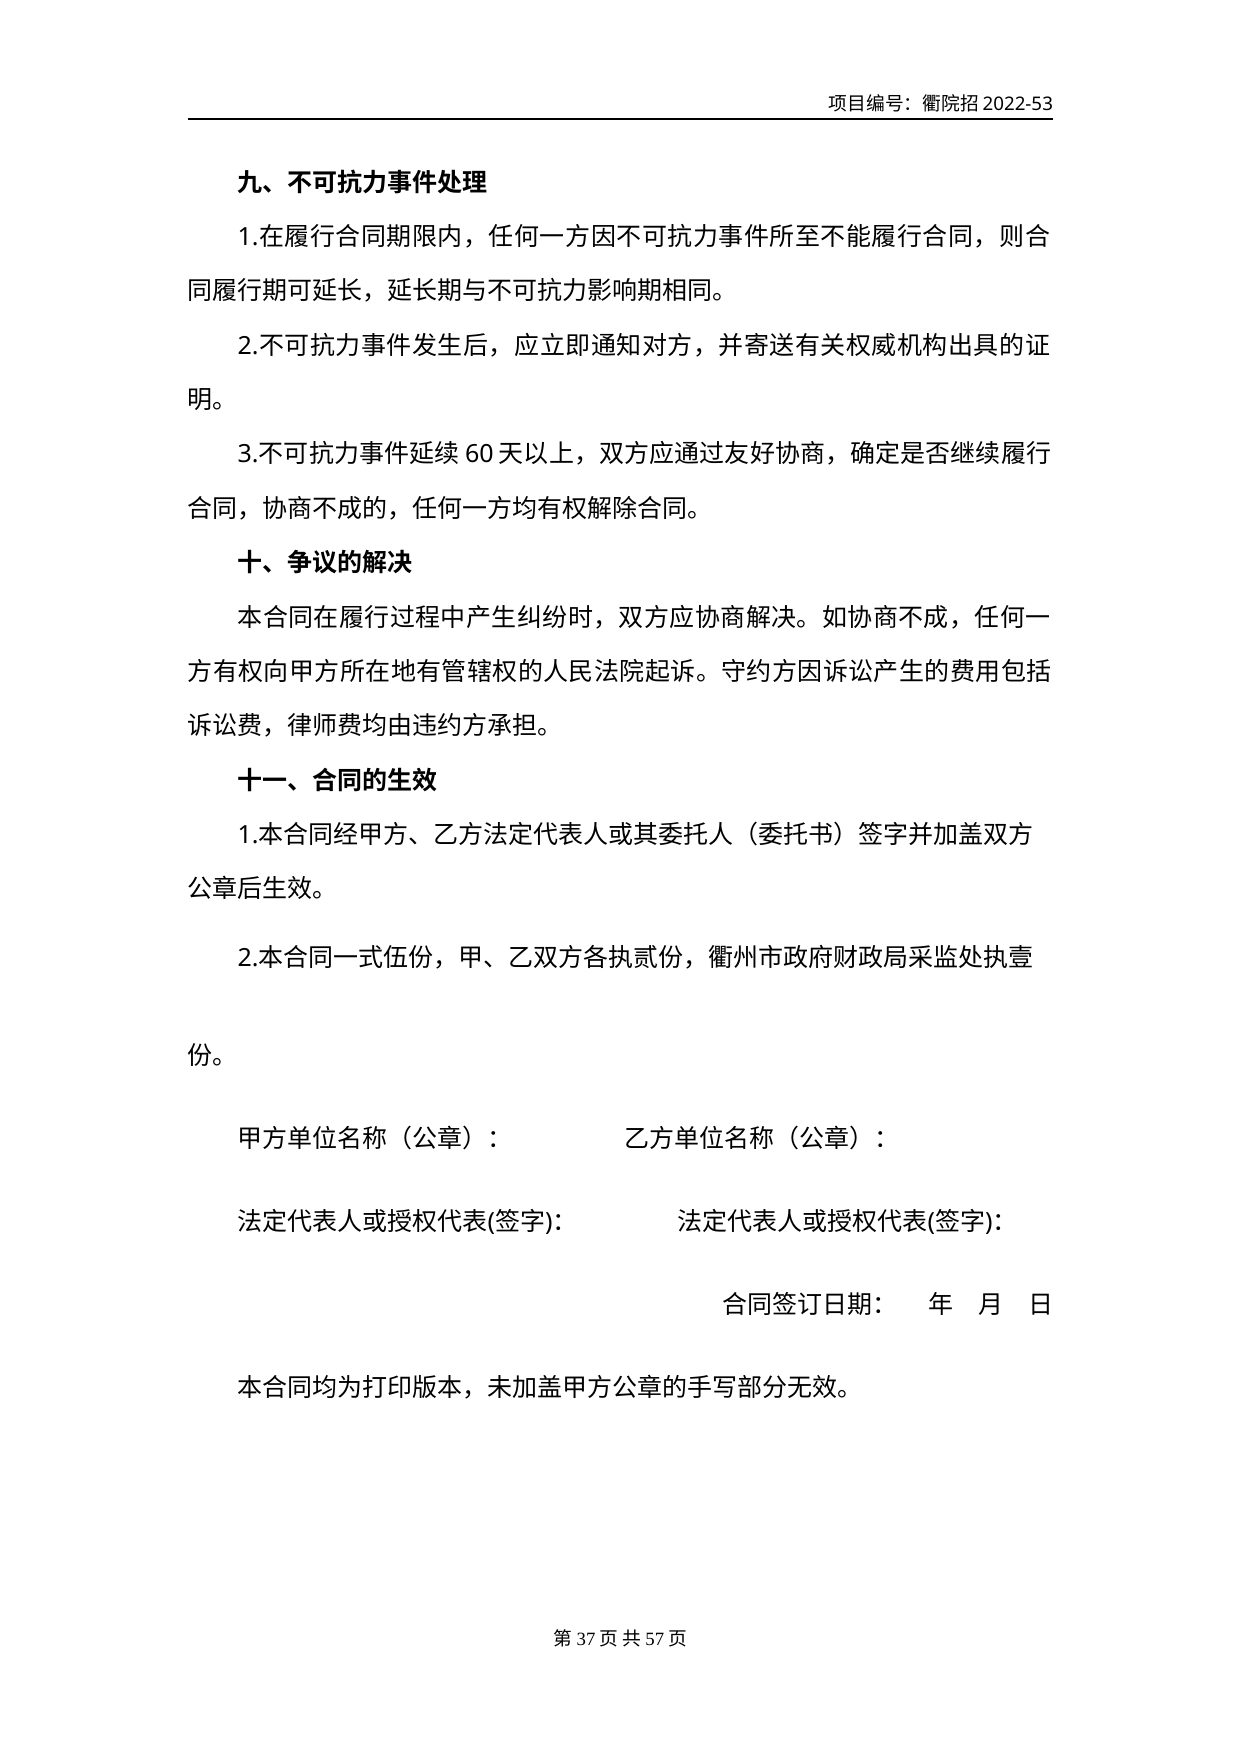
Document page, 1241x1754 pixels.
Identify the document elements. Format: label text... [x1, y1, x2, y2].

text 1.本合同经甲方、乙方法定代表人或其委托人（委托书）签字并加盖双方公章后生效。 [187, 814, 1053, 905]
text 合同签订日期： 年 月 日 [187, 1270, 1053, 1335]
text 2.本合同一式伍份，甲、乙双方各执贰份，衢州市政府财政局采监处执壹份。 [187, 923, 1053, 1086]
text 本合同在履行过程中产生纠纷时，双方应协商解决。如协商不成，任何一方有权向甲方所在地有管辖权的人民法院起诉。守约方因诉讼产生的费用包括诉讼费，律师费均由违约方承担。 [187, 597, 1053, 742]
text 十一、合同的生效 [187, 760, 1053, 796]
text 法定代表人或授权代表(签字)： 法定代表人或授权代表(签字)： [187, 1187, 1053, 1252]
text 1.在履行合同期限内，任何一方因不可抗力事件所至不能履行合同，则合同履行期可延长，延长期与不可抗力影响期相同。 [187, 216, 1053, 307]
text 甲方单位名称（公章）： 乙方单位名称（公章）： [187, 1104, 1053, 1169]
text 十、争议的解决 [187, 543, 1053, 579]
text 九、不可抗力事件处理 [187, 162, 1053, 198]
text 2.不可抗力事件发生后，应立即通知对方，并寄送有关权威机构出具的证明。 [187, 325, 1053, 416]
text 本合同均为打印版本，未加盖甲方公章的手写部分无效。 [187, 1353, 1053, 1418]
text 3.不可抗力事件延续60天以上，双方应通过友好协商，确定是否继续履行合同，协商不成的，任何一方均有权解除合同。 [187, 434, 1053, 524]
